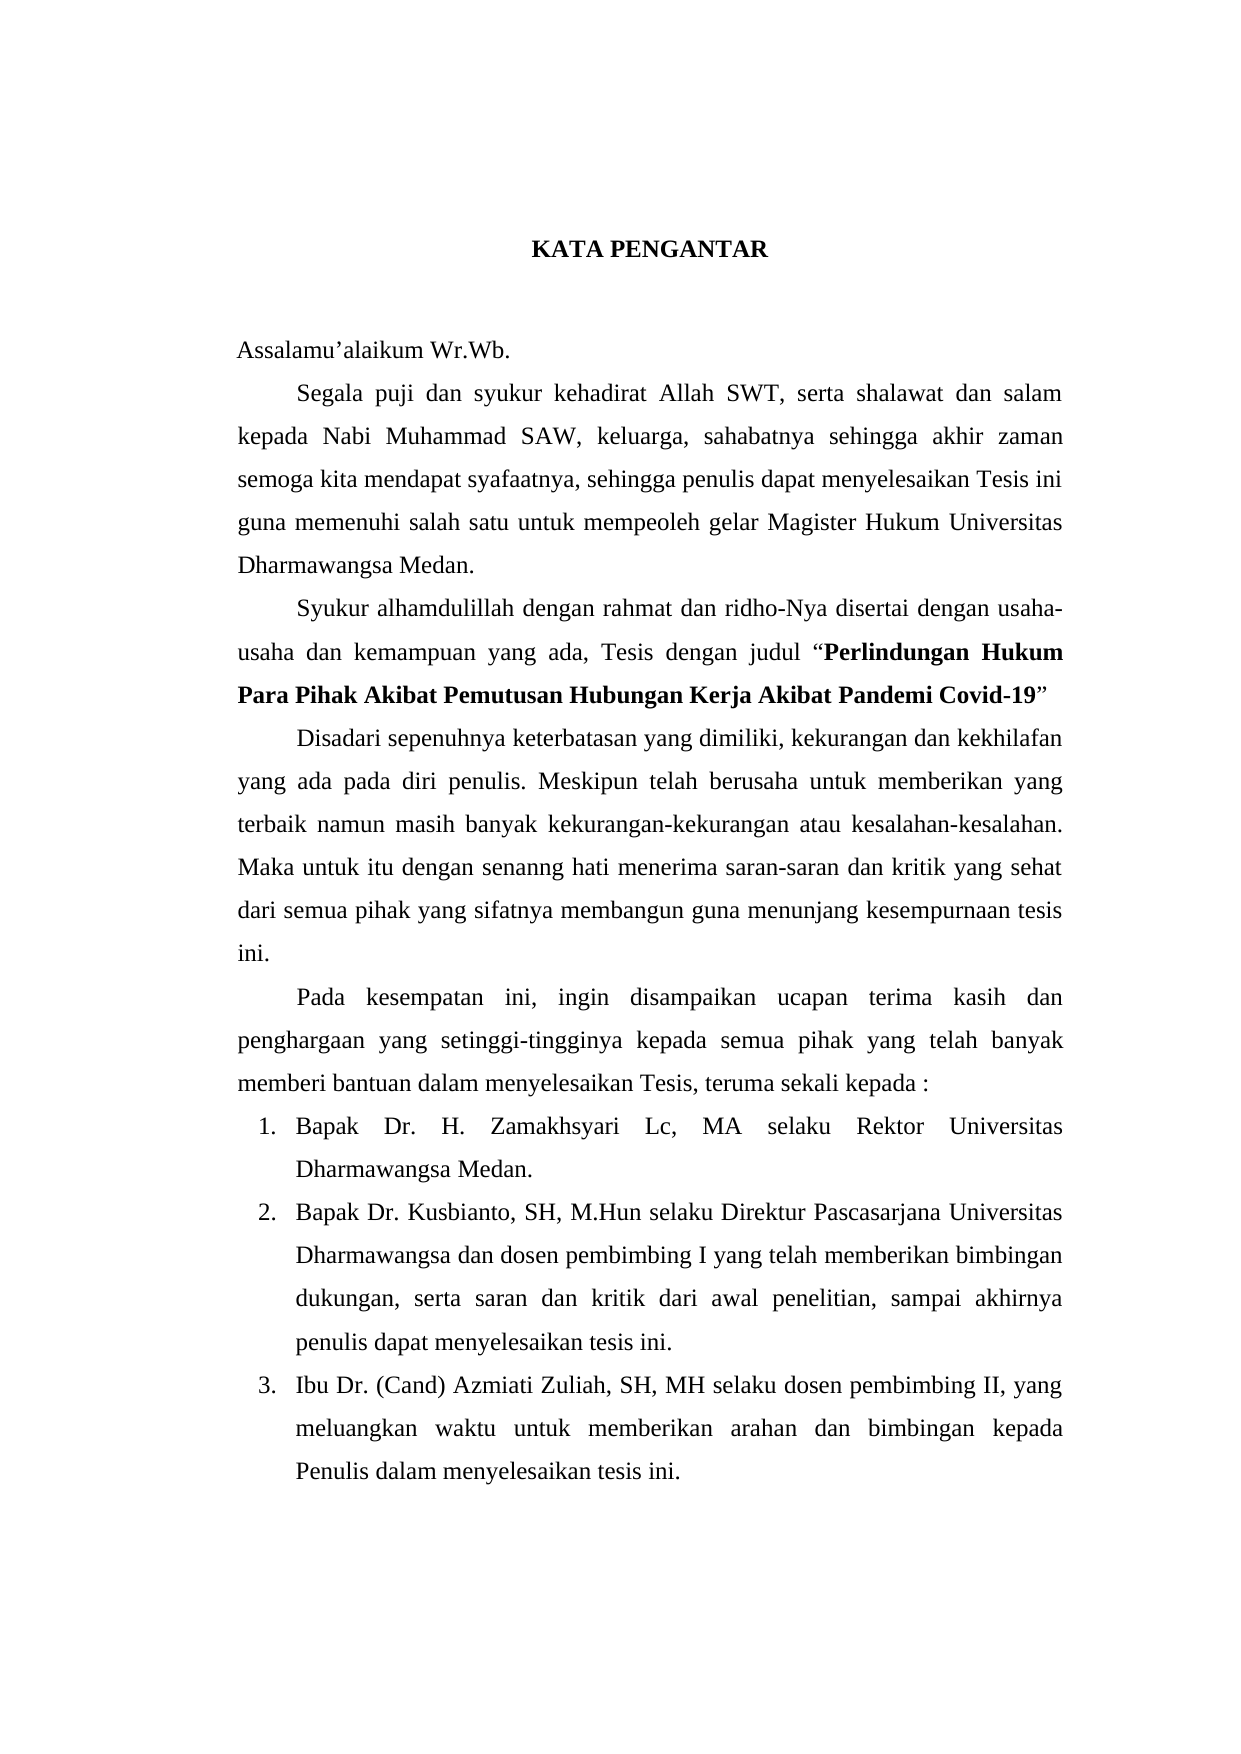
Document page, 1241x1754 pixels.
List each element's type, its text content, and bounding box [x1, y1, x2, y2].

text Pada kesempatan ini, ingin disampaikan ucapan terima kasih dan penghargaan yang setinggi-tingginya kepada semua pihak yang telah banyak memberi bantuan dalam menyelesaikan Tesis, teruma sekali kepada : [237, 982, 1063, 1097]
text Segala puji dan syukur kehadirat Allah SWT, serta shalawat dan salam kepada Nabi Muhammad SAW, keluarga, sahabatnya sehingga akhir zaman semoga kita mendapat syafaatnya, sehingga penulis dapat menyelesaikan Tesis ini guna memenuhi salah satu untuk mempeoleh gelar Magister Hukum Universitas Dharmawangsa Medan. [237, 378, 1063, 579]
list Bapak Dr. Kusbianto, SH, M.Hun selaku Direktur Pascasarjana Universitas Dharmawangsa dan dosen pembimbing I yang telah memberikan bimbingan dukungan, serta saran dan kritik dari awal penelitian, sampai akhirnya penulis dapat menyelesaikan tesis ini. [258, 1197, 1063, 1355]
list Ibu Dr. (Cand) Azmiati Zuliah, SH, MH selaku dosen pembimbing II, yang meluangkan waktu untuk memberikan arahan dan bimbingan kepada Penulis dalam menyelesaikan tesis ini. [258, 1370, 1063, 1485]
subtitle KATA PENGANTAR [235, 234, 1064, 263]
text Syukur alhamdulillah dengan rahmat dan ridho-Nya disertai dengan usaha- usaha dan kemampuan yang ada, Tesis dengan judul “Perlindungan Hukum Para Pihak Akibat Pemutusan Hubungan Kerja Akibat Pandemi Covid-19” [237, 593, 1063, 708]
list Bapak Dr. H. Zamakhsyari Lc, MA selaku Rektor Universitas Dharmawangsa Medan. [258, 1111, 1063, 1183]
text Disadari sepenuhnya keterbatasan yang dimiliki, kekurangan dan kekhilafan yang ada pada diri penulis. Meskipun telah berusaha untuk memberikan yang terbaik namun masih banyak kekurangan-kekurangan atau kesalahan-kesalahan. Maka untuk itu dengan senanng hati menerima saran-saran dan kritik yang sehat dari semua pihak yang sifatnya membangun guna menunjang kesempurnaan tesis ini. [237, 723, 1063, 967]
text Assalamu’alaikum Wr.Wb. [236, 335, 1186, 363]
